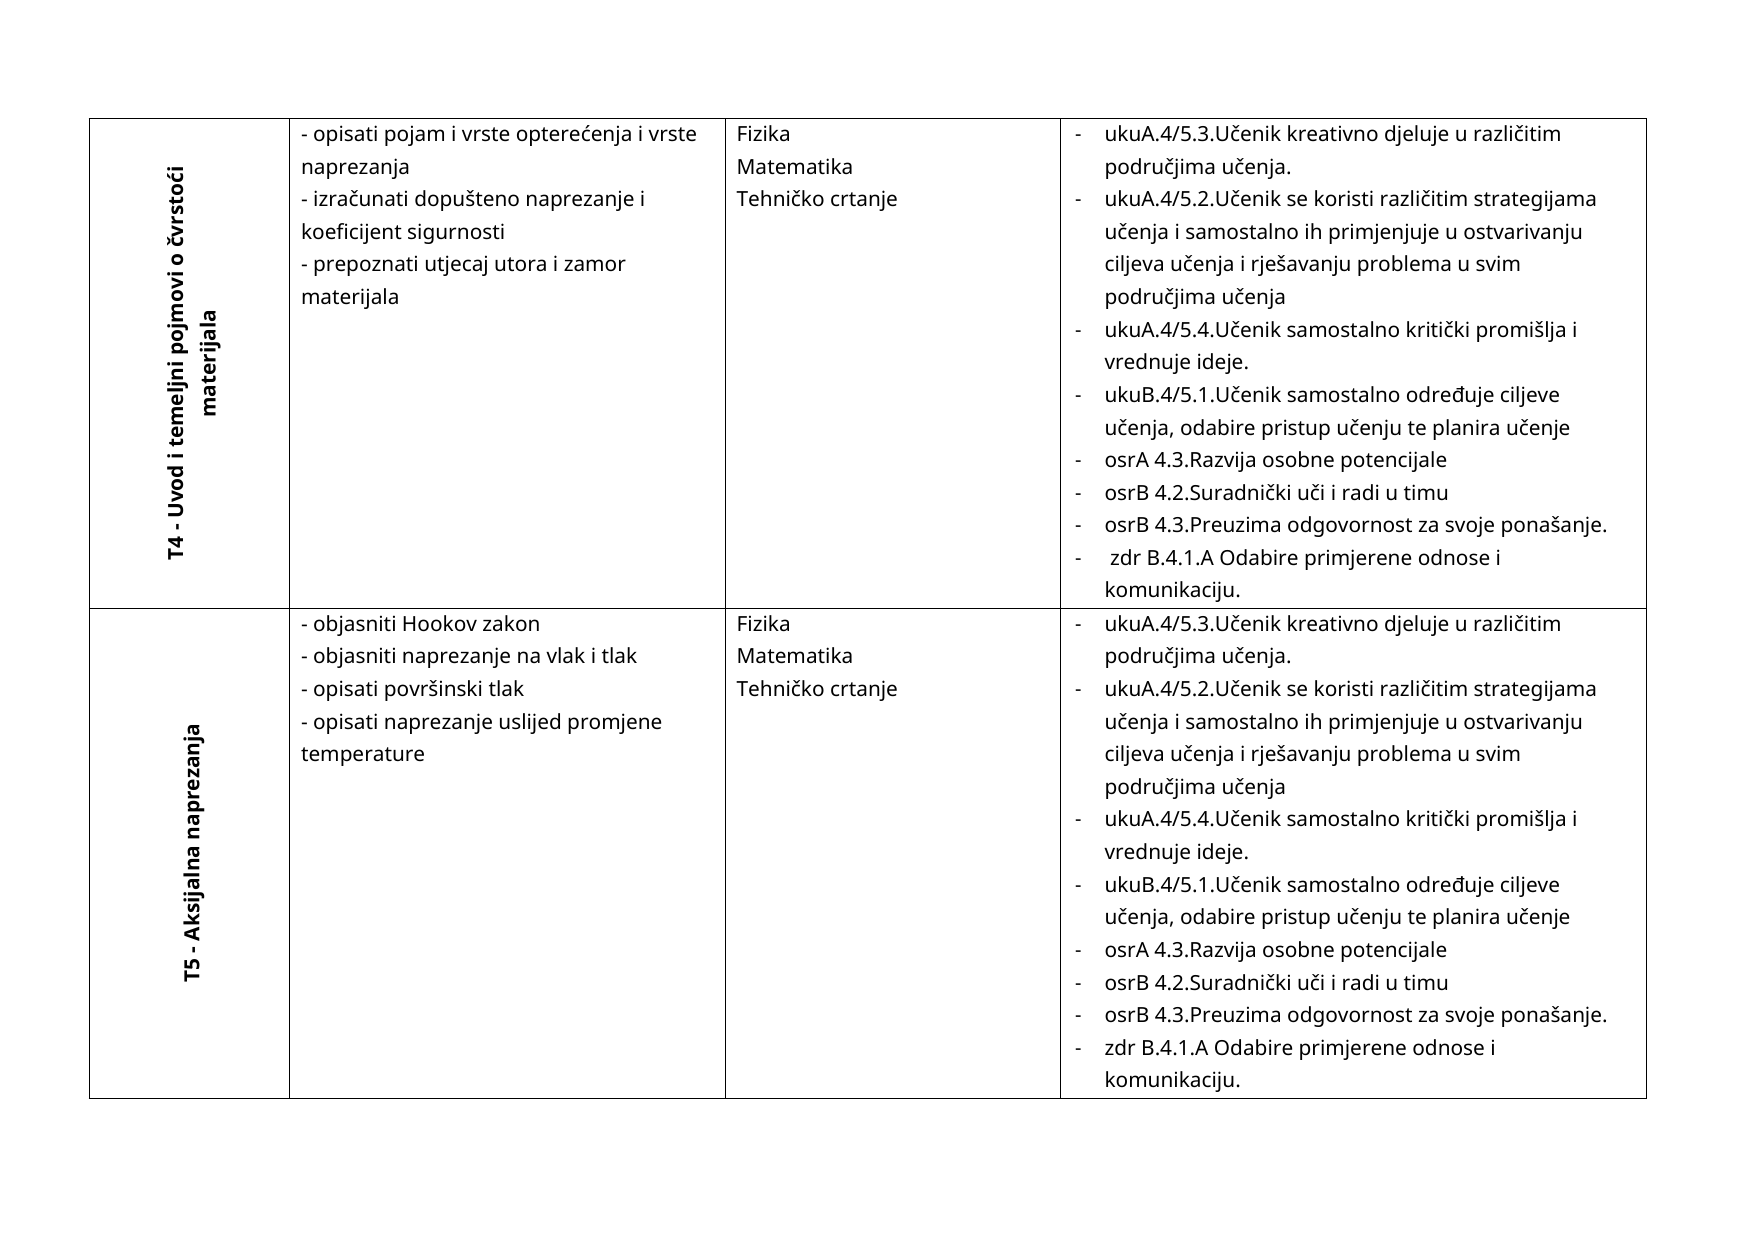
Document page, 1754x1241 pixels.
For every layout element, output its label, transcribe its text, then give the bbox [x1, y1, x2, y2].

table_cell Fizika Matematika Tehničko crtanje [726, 609, 1060, 1098]
table_cell - objasniti Hookov zakon - objasniti naprezanje na vlak i tlak - opisati površinski tlak - opisati naprezanje uslijed promjene temperature [290, 609, 725, 1098]
table_cell T4 - Uvod i temeljni pojmovi o čvrstoći materijala [90, 119, 289, 608]
table_cell Fizika Matematika Tehničko crtanje [726, 119, 1060, 608]
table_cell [1061, 609, 1646, 1098]
table_cell - opisati pojam i vrste opterećenja i vrste naprezanja - izračunati dopušteno naprezanje i koeficijent sigurnosti - prepoznati utjecaj utora i zamor materijala [290, 119, 725, 608]
table_cell T5 - Aksijalna naprezanja [90, 609, 289, 1098]
